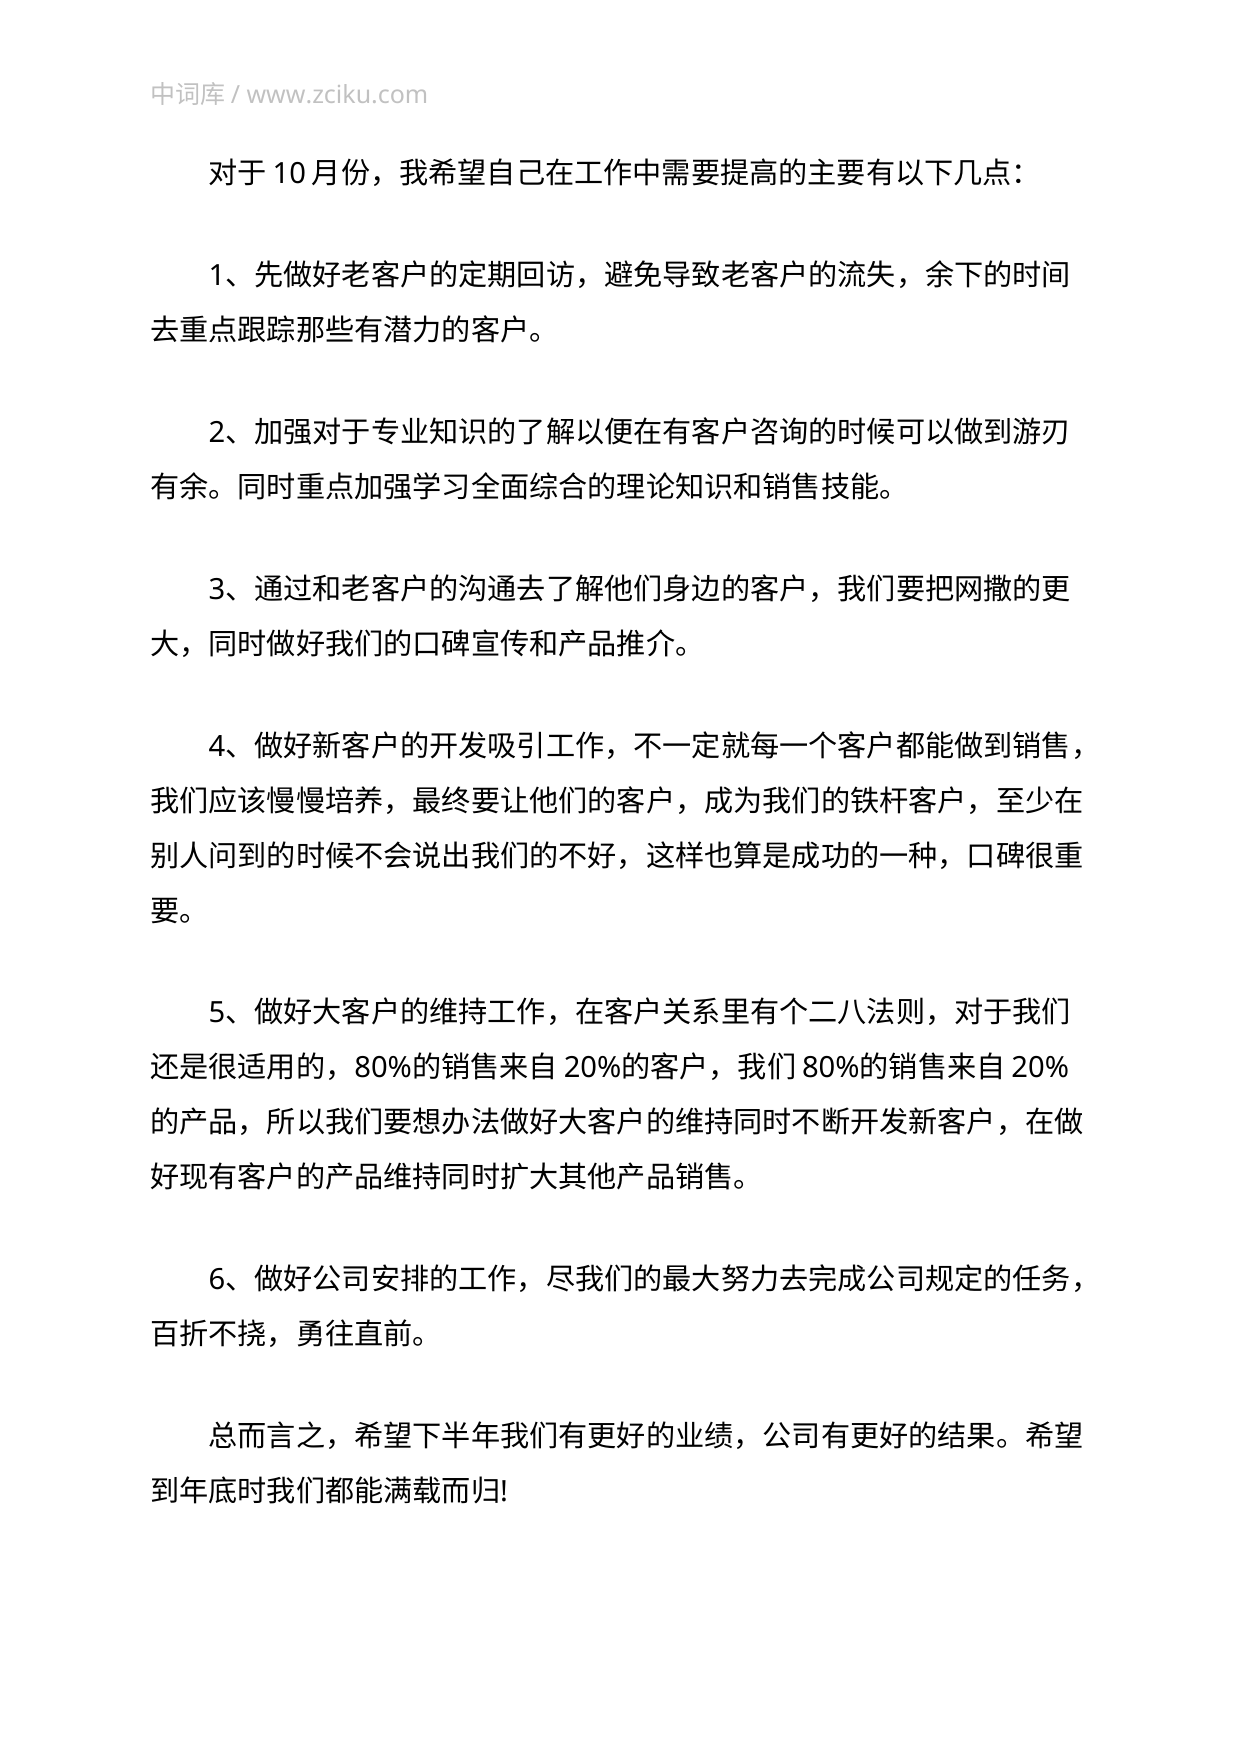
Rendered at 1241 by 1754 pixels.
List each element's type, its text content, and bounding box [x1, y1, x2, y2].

text 1、先做好老客户的定期回访，避免导致老客户的流失，余下的时间去重点跟踪那些有潜力的客户。 [150, 252, 1090, 349]
text 6、做好公司安排的工作，尽我们的最大努力去完成公司规定的任务，百折不挠，勇往直前。 [150, 1256, 1090, 1353]
text 2、加强对于专业知识的了解以便在有客户咨询的时候可以做到游刃有余。同时重点加强学习全面综合的理论知识和销售技能。 [150, 409, 1090, 506]
text 5、做好大客户的维持工作，在客户关系里有个二八法则，对于我们还是很适用的，80%的销售来自20%的客户，我们80%的销售来自20%的产品，所以我们要想办法做好大客户的维持同时不断开发新客户，在做好现有客户的产品维持同时扩大其他产品销售。 [150, 989, 1090, 1196]
text 总而言之，希望下半年我们有更好的业绩，公司有更好的结果。希望到年底时我们都能满载而归! [150, 1412, 1090, 1509]
text 对于10月份，我希望自己在工作中需要提高的主要有以下几点： [150, 150, 1090, 192]
text 4、做好新客户的开发吸引工作，不一定就每一个客户都能做到销售，我们应该慢慢培养，最终要让他们的客户，成为我们的铁杆客户，至少在别人问到的时候不会说出我们的不好，这样也算是成功的一种，口碑很重要。 [150, 722, 1090, 929]
text 3、通过和老客户的沟通去了解他们身边的客户，我们要把网撒的更大，同时做好我们的口碑宣传和产品推介。 [150, 566, 1090, 663]
